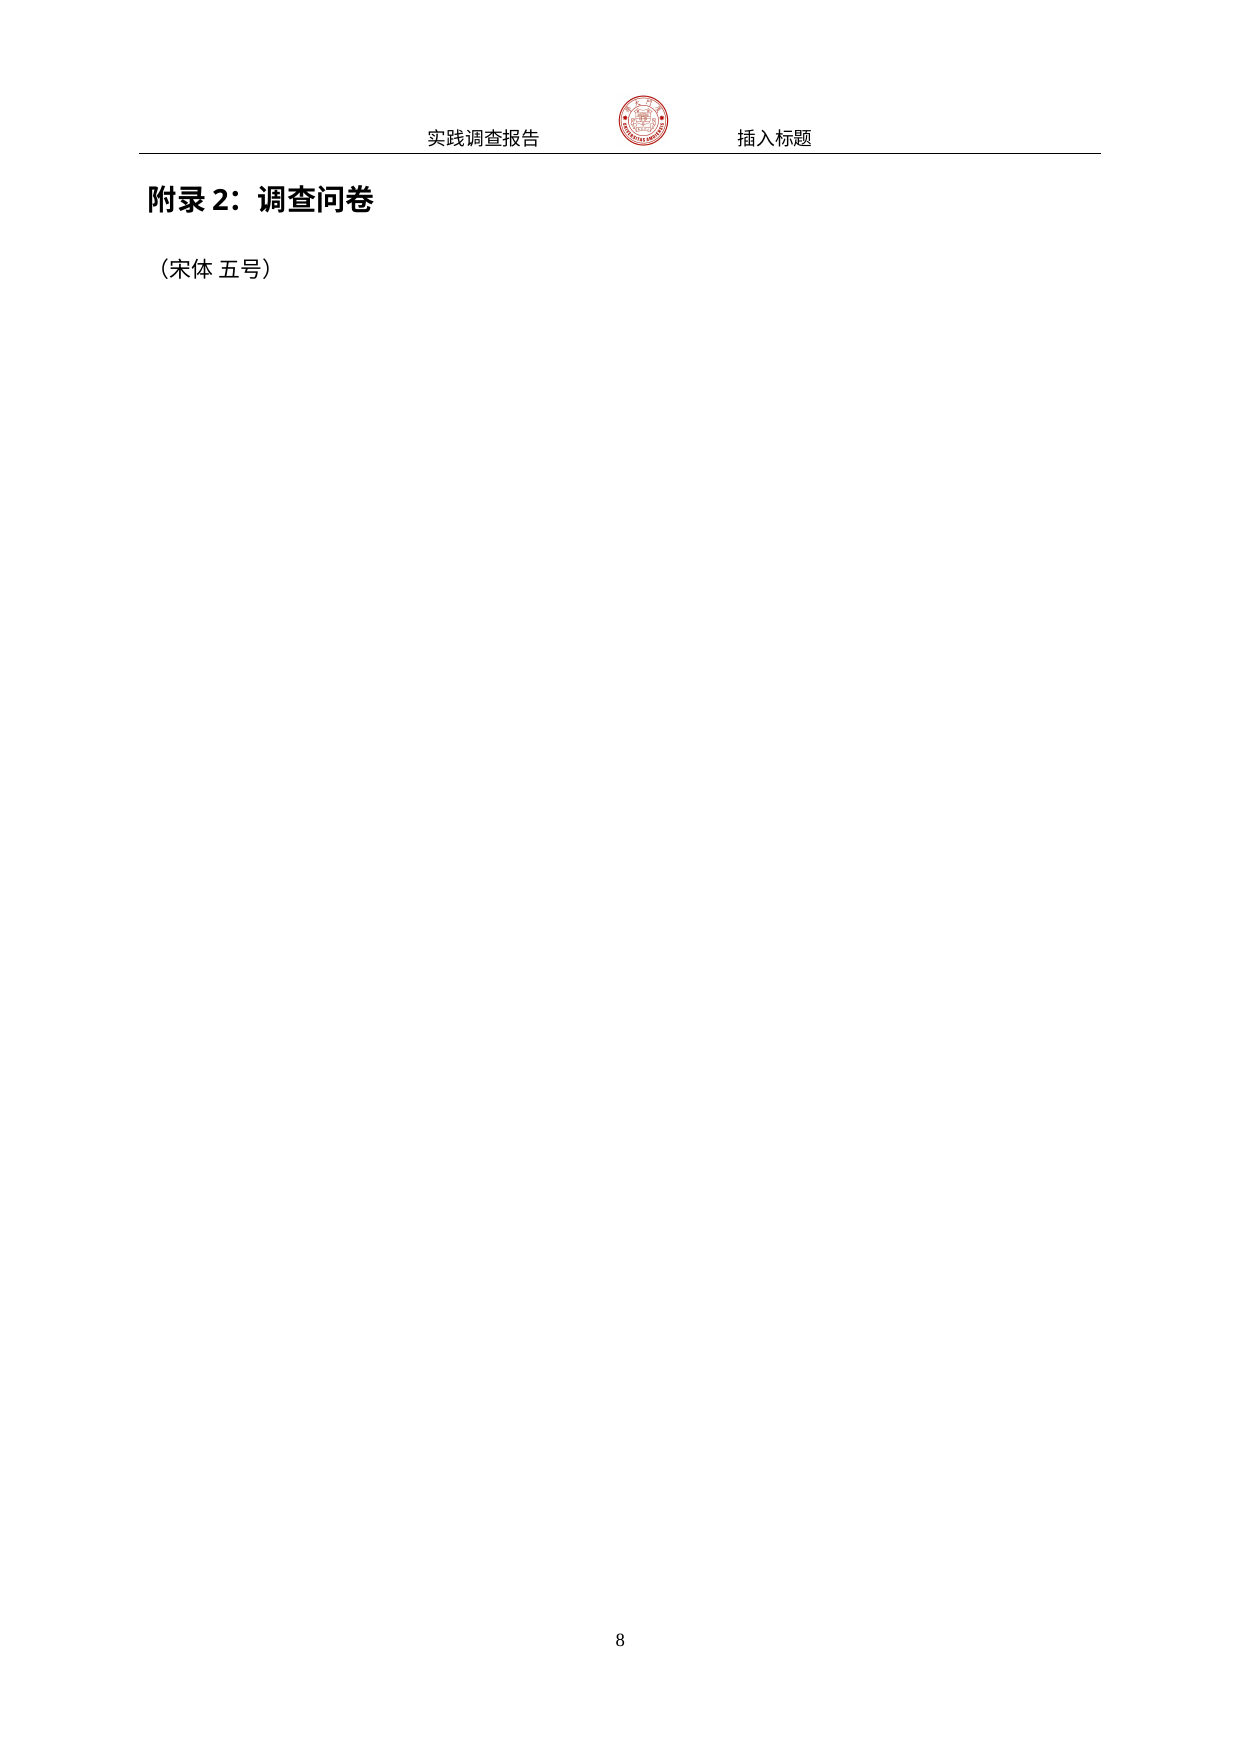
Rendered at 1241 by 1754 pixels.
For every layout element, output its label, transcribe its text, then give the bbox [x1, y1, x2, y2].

picture [615, 90, 671, 146]
text （宋体 五号） [148, 251, 1092, 284]
text 附录2：调查问卷 [148, 165, 1092, 230]
